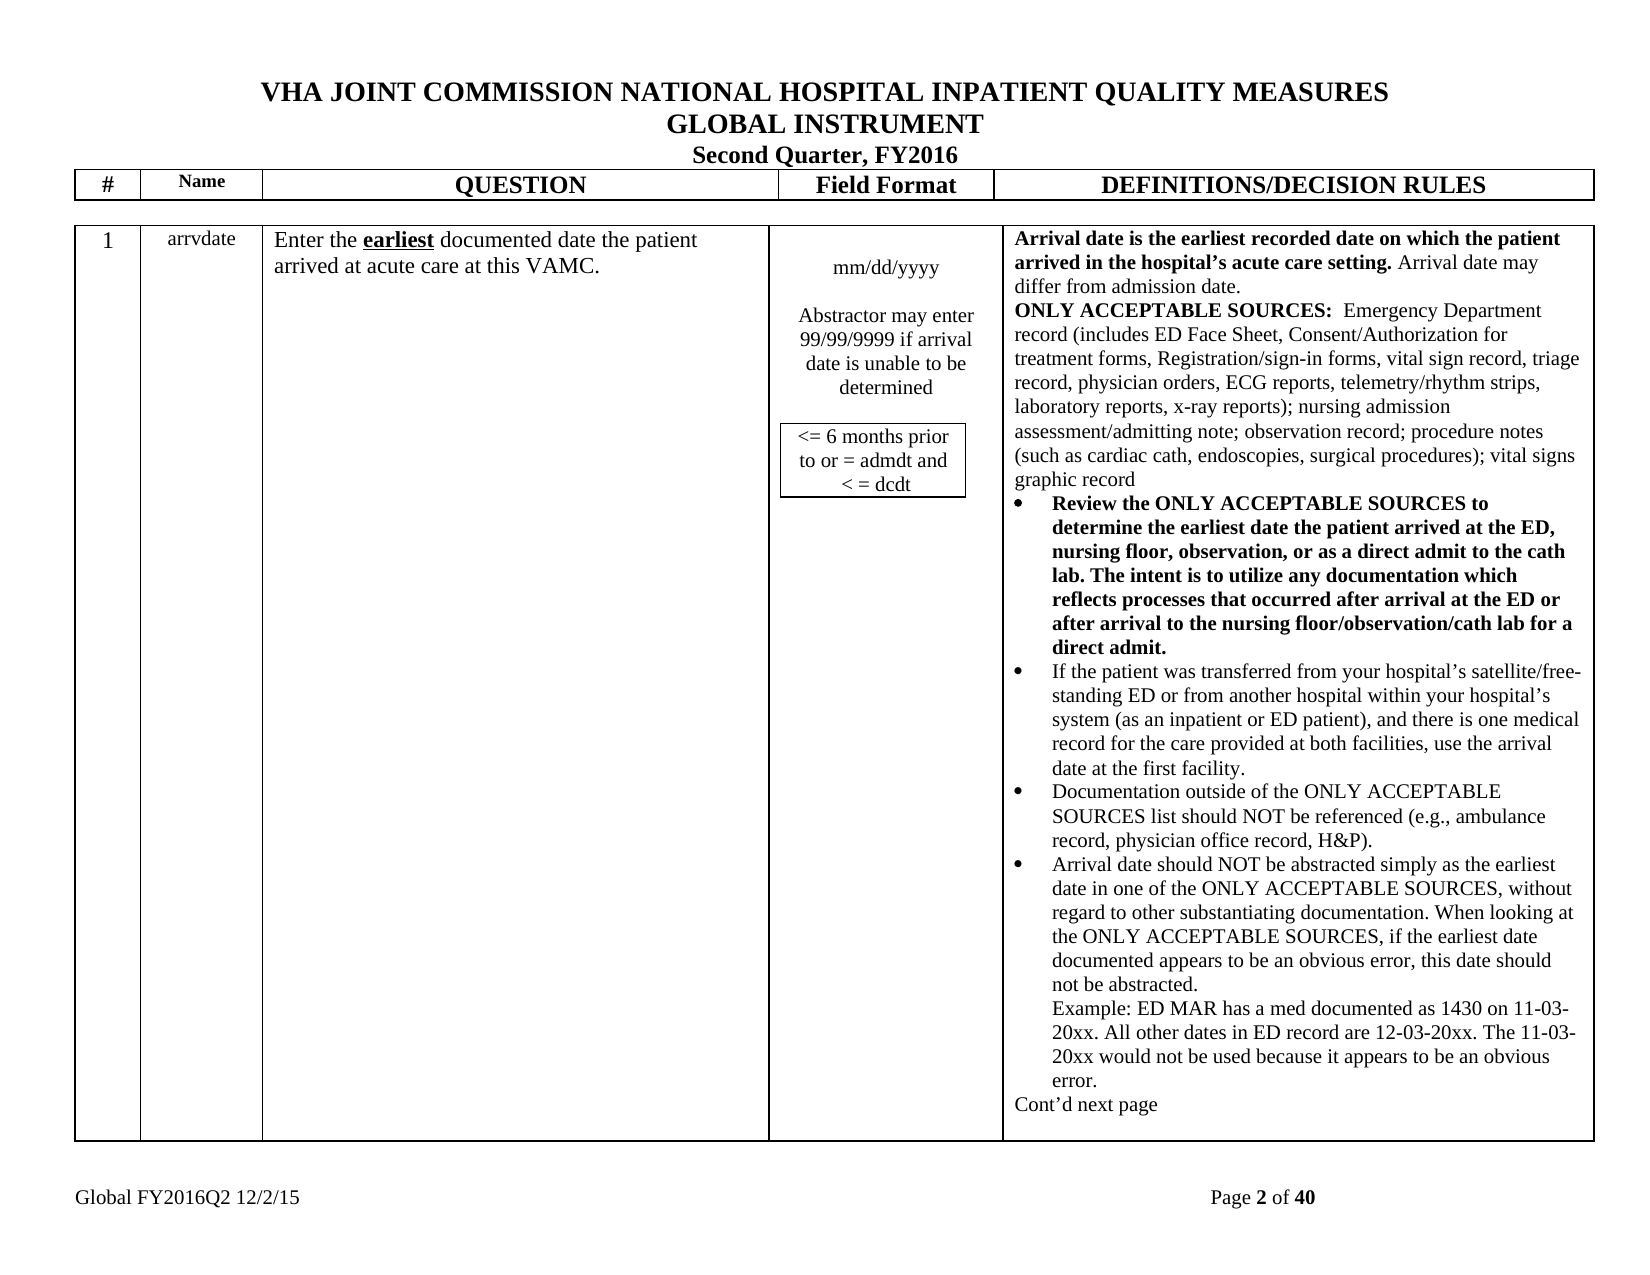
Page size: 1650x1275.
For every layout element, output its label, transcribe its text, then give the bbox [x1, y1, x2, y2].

table_cell Enter the earliest documented date the patient arrived at acute care at this VAMC. [263, 226, 768, 1140]
table_cell 1 [76, 226, 140, 1140]
table_cell mm/dd/yyyy Abstractor may enter 99/99/9999 if arrival date is unable to be determined [770, 226, 1002, 1140]
table_cell arrvdate [141, 226, 262, 1140]
table_cell Arrival date is the earliest recorded date on which the patient arrived in the hospital’s acute care setting. Arrival date may differ from admission date. ONLY ACCEPTABLE SOURCES: Emergency Department record (includes ED Face Sheet, Consent/Authorization for treatment forms, Registration/sign-in forms, vital sign record, triage record, physician orders, ECG reports, telemetry/rhythm strips, laboratory reports, x-ray reports); nursing admission assessment/admitting note; observation record; procedure notes (such as cardiac cath, endoscopies, surgical procedures); vital signs graphic record Review the ONLY ACCEPTABLE SOURCES to determine the earliest date the patient arrived at the ED, nursing floor, observation, or as a direct admit to the cath lab. The intent is to utilize any documentation which reflects processes that occurred after arrival at the ED or after arrival to the nursing floor/observation/cath lab for a direct admit. If the patient was transferred from your hospital’s satellite/free-standing ED or from another hospital within your hospital’s system (as an inpatient or ED patient), and there is one medical record for the care provided at both facilities, use the arrival date at the first facility. Documentation outside of the ONLY ACCEPTABLE SOURCES list should NOT be referenced (e.g., ambulance record, physician office record, H&P). Arrival date should NOT be abstracted simply as the earliest date in one of the ONLY ACCEPTABLE SOURCES, without regard to other substantiating documentation. When looking at the ONLY ACCEPTABLE SOURCES, if the earliest date documented appears to be an obvious error, this date should not be abstracted. Example: ED MAR has a med documented as 1430 on 11-03-20xx. All other dates in ED record are 12-03-20xx. The 11-03-20xx would not be used because it appears to be an obvious error. Cont’d next page [1004, 226, 1593, 1140]
